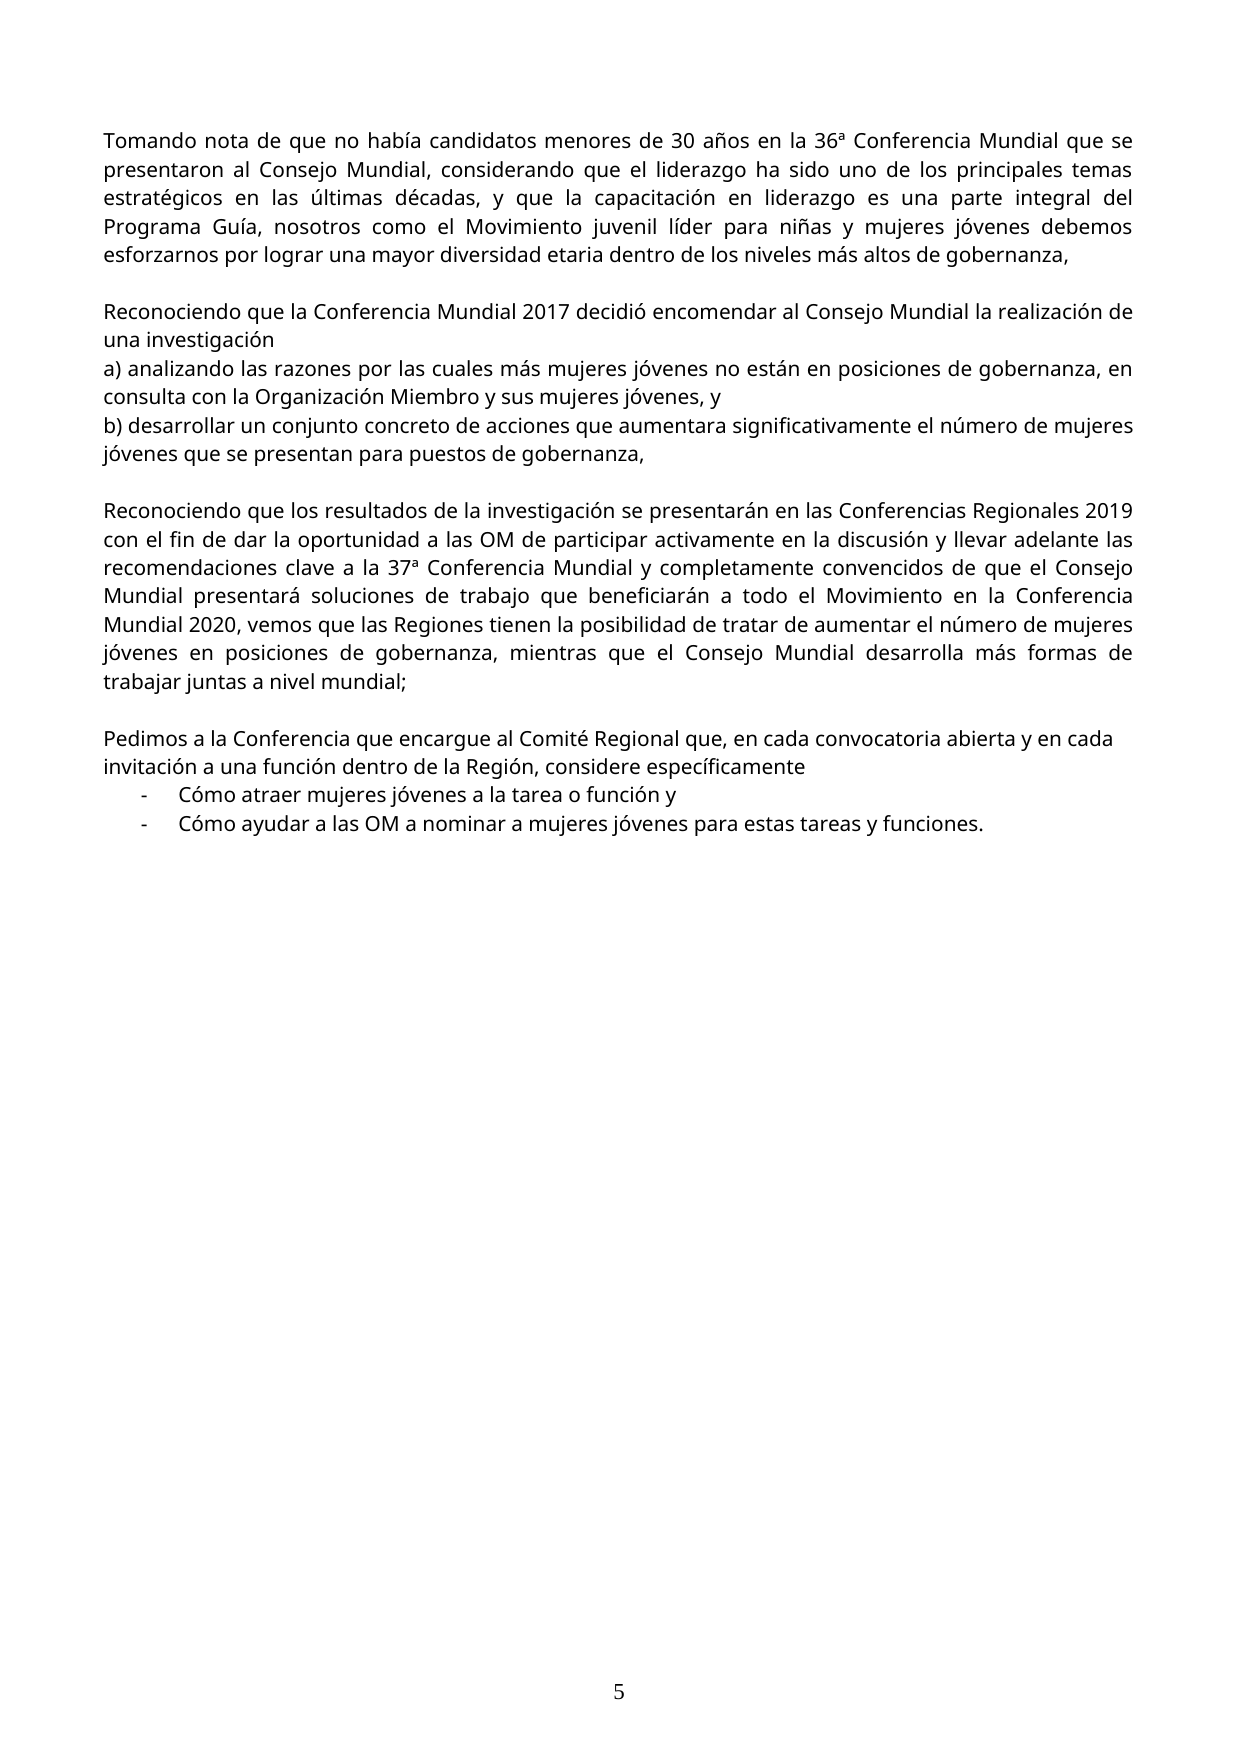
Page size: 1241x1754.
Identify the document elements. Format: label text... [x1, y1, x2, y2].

text Reconociendo que los resultados de la investigación se presentarán en las Conferencias Regionales 2019 con el fin de dar la oportunidad a las OM de participar activamente en la discusión y llevar adelante las recomendaciones clave a la 37ª Conferencia Mundial y completamente convencidos de que el Consejo Mundial presentará soluciones de trabajo que beneficiarán a todo el Movimiento en la Conferencia Mundial 2020, vemos que las Regiones tienen la posibilidad de tratar de aumentar el número de mujeres jóvenes en posiciones de gobernanza, mientras que el Consejo Mundial desarrolla más formas de trabajar juntas a nivel mundial; [103, 496, 1134, 695]
text Pedimos a la Conferencia que encargue al Comité Regional que, en cada convocatoria abierta y en cada invitación a una función dentro de la Región, considere específicamente [103, 724, 1134, 781]
text Tomando nota de que no había candidatos menores de 30 años en la 36ª Conferencia Mundial que se presentaron al Consejo Mundial, considerando que el liderazgo ha sido uno de los principales temas estratégicos en las últimas décadas, y que la capacitación en liderazgo es una parte integral del Programa Guía, nosotros como el Movimiento juvenil líder para niñas y mujeres jóvenes debemos esforzarnos por lograr una mayor diversidad etaria dentro de los niveles más altos de gobernanza, [103, 127, 1134, 269]
text a) analizando las razones por las cuales más mujeres jóvenes no están en posiciones de gobernanza, en consulta con la Organización Miembro y sus mujeres jóvenes, y [103, 354, 1134, 411]
list Cómo atraer mujeres jóvenes a la tarea o función y [141, 781, 1134, 809]
text Reconociendo que la Conferencia Mundial 2017 decidió encomendar al Consejo Mundial la realización de una investigación [103, 297, 1134, 354]
list Cómo ayudar a las OM a nominar a mujeres jóvenes para estas tareas y funciones. [141, 809, 1134, 837]
text b) desarrollar un conjunto concreto de acciones que aumentara significativamente el número de mujeres jóvenes que se presentan para puestos de gobernanza, [103, 411, 1134, 468]
